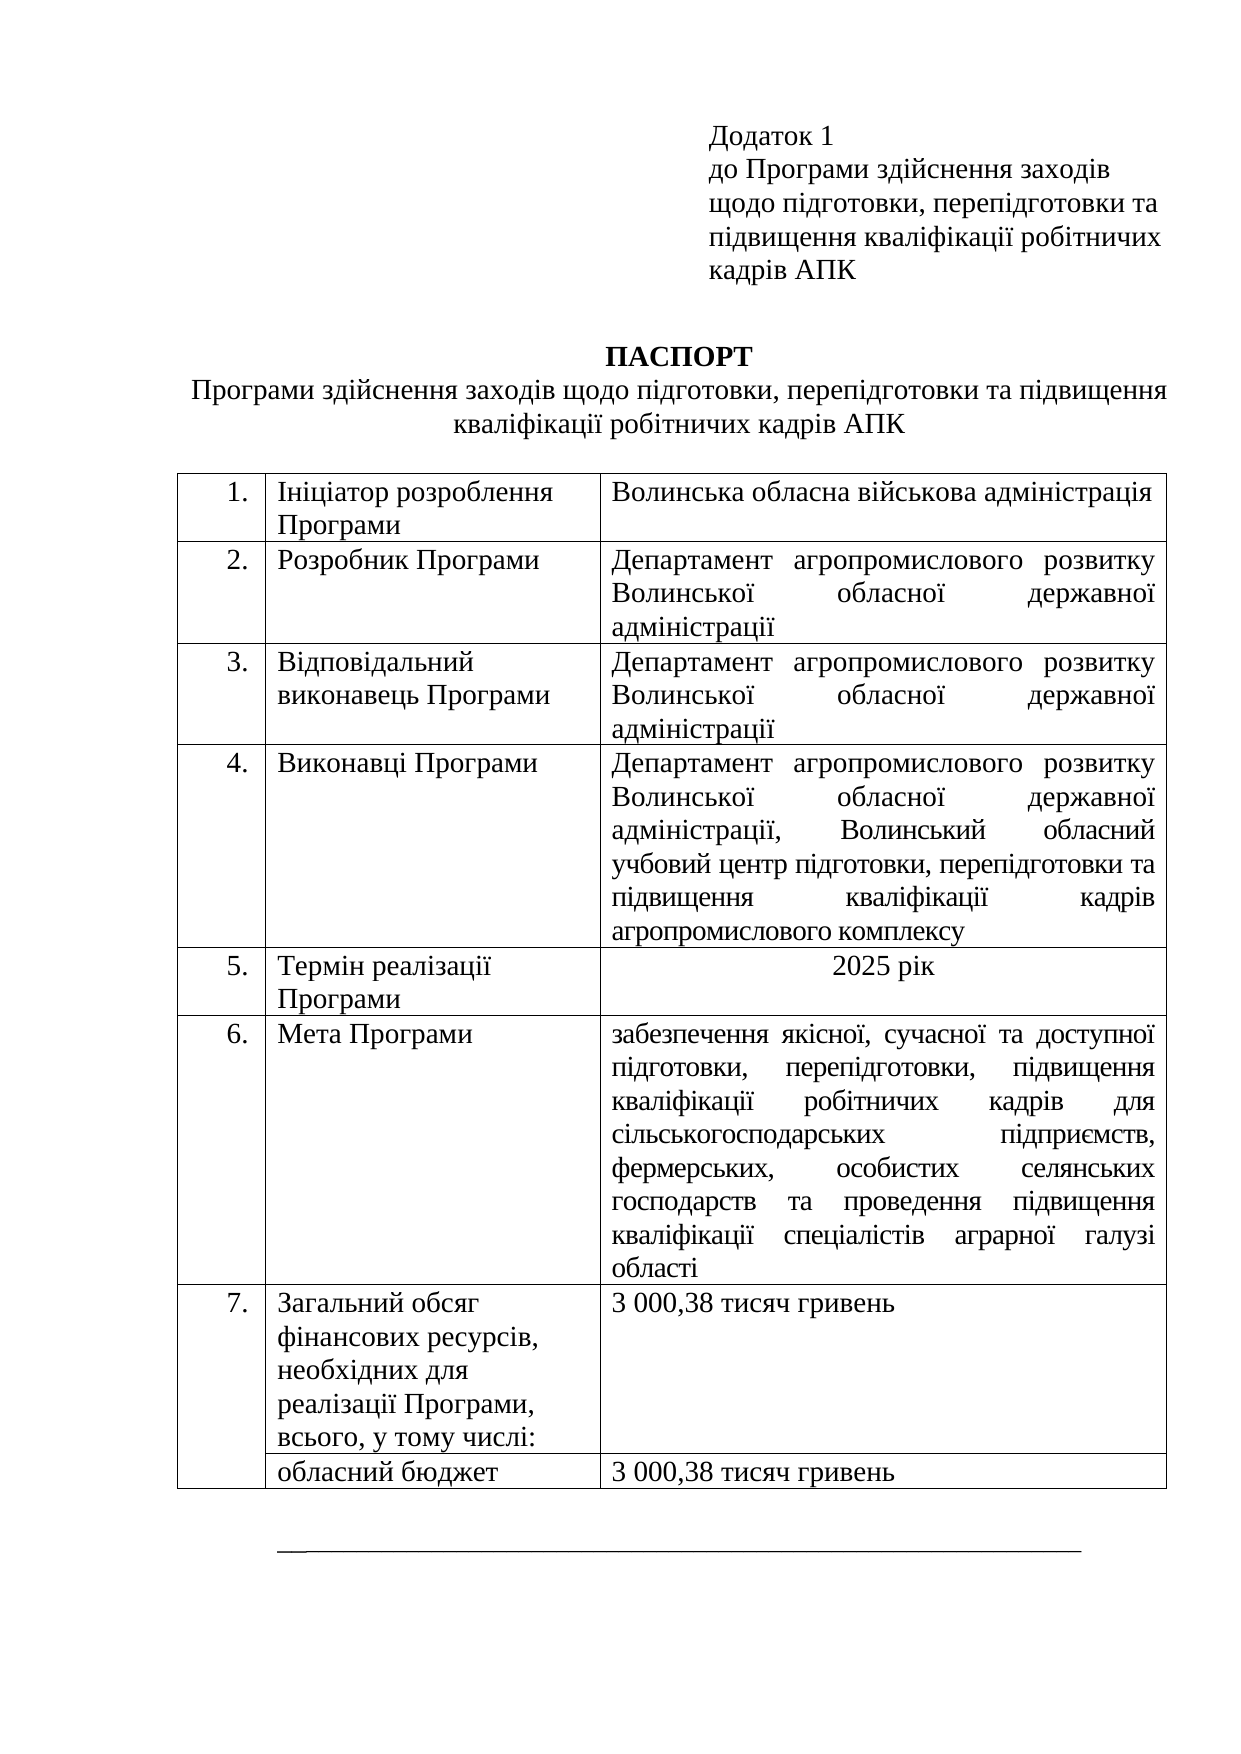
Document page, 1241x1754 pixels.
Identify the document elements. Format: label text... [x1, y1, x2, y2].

text Додаток 1 [709, 118, 1181, 152]
table_cell [178, 1016, 265, 1284]
table_cell 3 000,38 тисяч гривень [601, 1454, 1166, 1487]
table_cell Департамент агропромислового розвитку Волинської обласної державної адміністрації, Волинський обласний учбовий центр підготовки, перепідготовки та підвищення кваліфікації кадрів агропромислового комплексу [601, 745, 1166, 947]
table_cell Департамент агропромислового розвитку Волинської обласної державної адміністрації [774, 542, 1166, 643]
table_cell Розробник Програми [266, 542, 600, 643]
table_header Ініціатор розроблення Програми [266, 474, 600, 541]
text Програми здійснення заходів щодо підготовки, перепідготовки та підвищення кваліфікації робітничих кадрів АПК [177, 372, 1181, 439]
table_cell [178, 644, 265, 744]
table_cell Виконавці Програми [266, 745, 600, 947]
table_cell [178, 1285, 265, 1487]
table_cell 2025 рік [601, 948, 1166, 1015]
table_cell [178, 948, 265, 1015]
table_header Волинська обласна військова адміністрація [601, 474, 1166, 541]
table_header [178, 474, 265, 541]
table_cell Загальний обсяг фінансових ресурсів, необхідних для реалізації Програми, всього, у тому числі: [266, 1285, 600, 1453]
table_cell Термін реалізації Програми [401, 948, 600, 1015]
table_cell [178, 745, 265, 947]
table_cell Департамент агропромислового розвитку Волинської обласної державної адміністрації [601, 644, 1166, 744]
table_cell 3 000,38 тисяч гривень [601, 1285, 1166, 1453]
text до Програми здійснення заходів щодо підготовки, перепідготовки та підвищення кваліфікації робітничих кадрів АПК [709, 152, 1181, 286]
table_cell забезпечення якісної, сучасної та доступної підготовки, перепідготовки, підвищення кваліфікації робітничих кадрів для сільськогосподарських підприємств, фермерських, особистих селянських господарств та проведення підвищення кваліфікації спеціалістів аграрної галузі області [601, 1016, 1166, 1284]
table_cell [178, 542, 265, 643]
table_cell Відповідальний виконавець Програми [266, 644, 600, 744]
table_cell Мета Програми [266, 1016, 600, 1284]
subtitle ПАСПОРТ [256, 339, 1102, 372]
table_cell обласний бюджет [266, 1454, 600, 1487]
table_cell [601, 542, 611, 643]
text ________________________________________________________________ [177, 1522, 1181, 1556]
